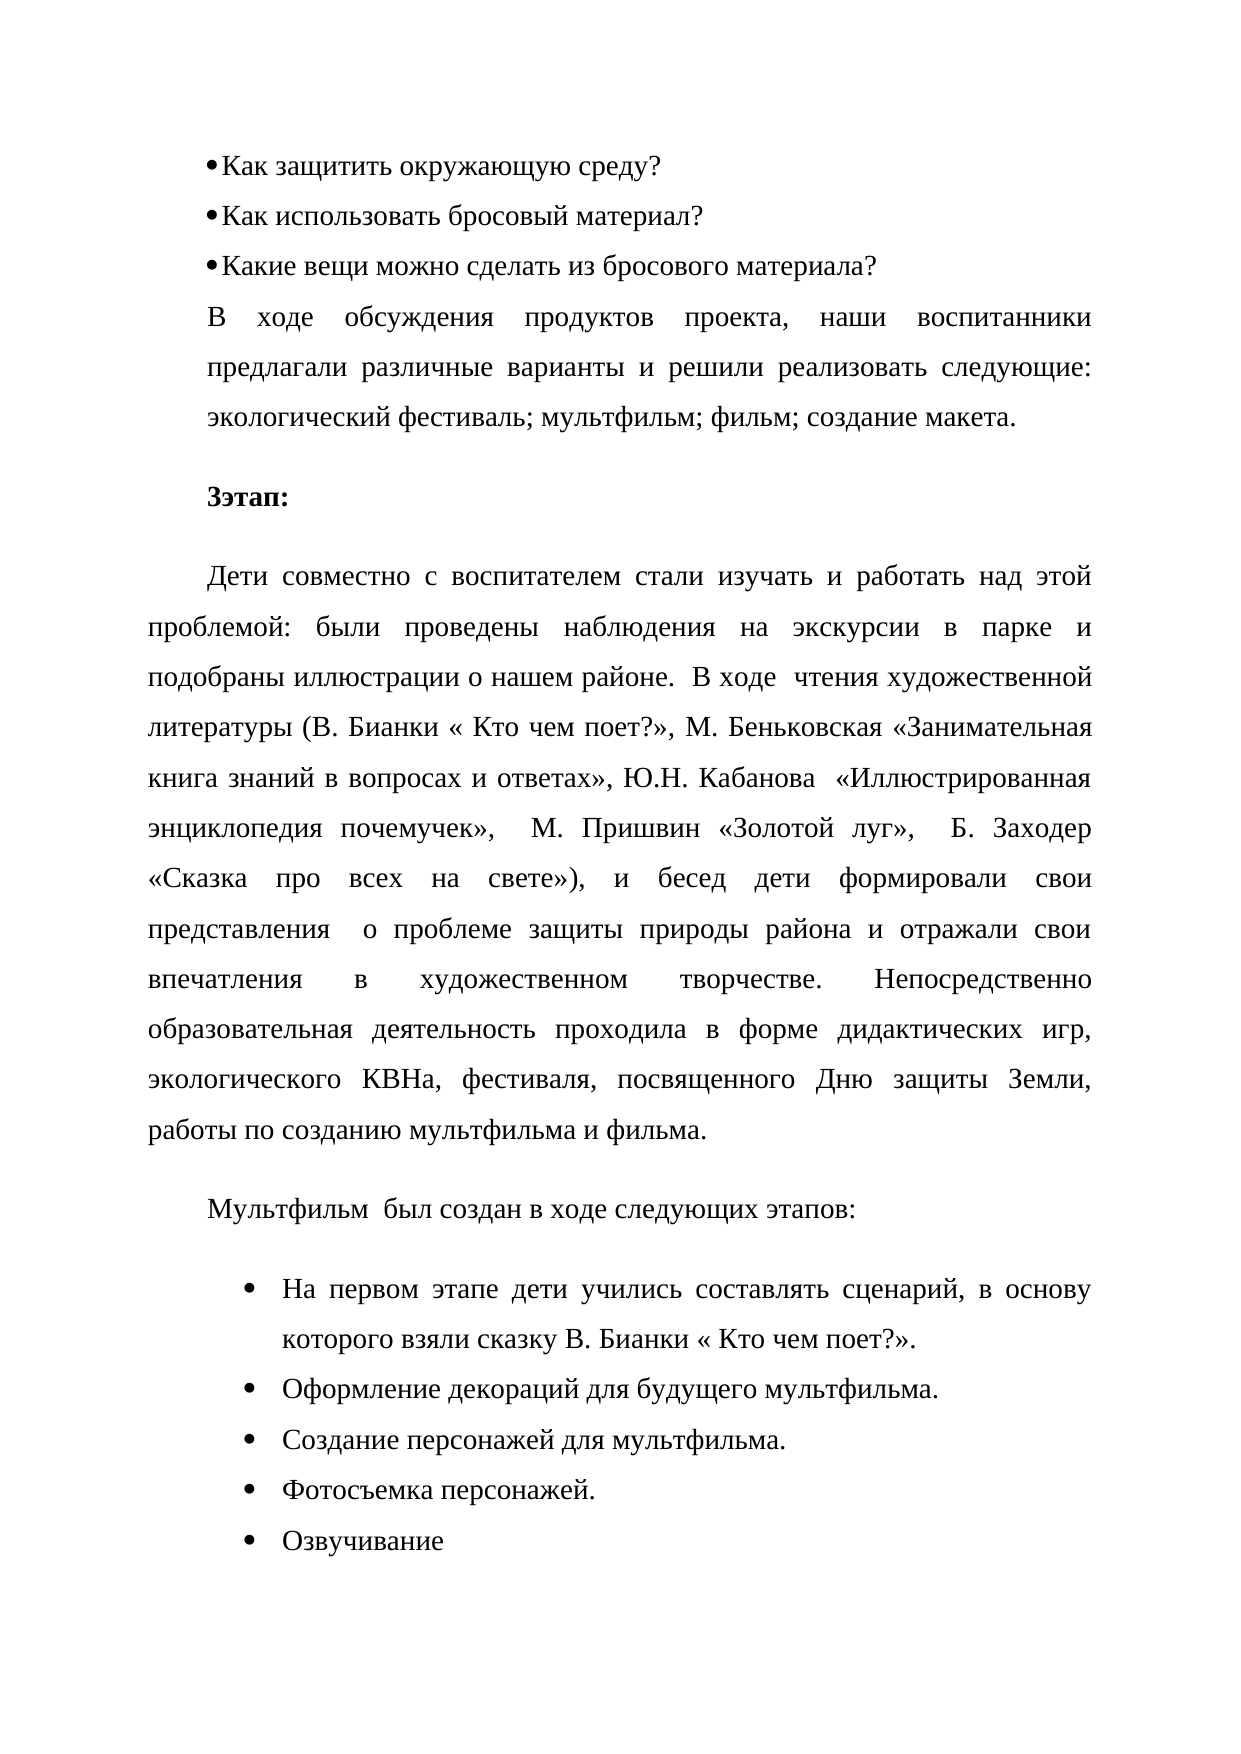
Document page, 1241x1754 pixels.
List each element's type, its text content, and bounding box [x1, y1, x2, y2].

list Фотосъемка персонажей. [244, 1472, 1092, 1506]
text Мультфильм был создан в ходе следующих этапов: [148, 1191, 1092, 1225]
list Как использовать бросовый материал? [148, 198, 1092, 232]
list Озвучивание [244, 1523, 1092, 1557]
text Дети совместно с воспитателем стали изучать и работать над этой проблемой: были проведены наблюдения на экскурсии в парке и подобраны иллюстрации о нашем районе. В ходе чтения художественной литературы (В. Бианки « Кто чем поет?», М. Беньковская «Занимательная книга знаний в вопросах и ответах», Ю.Н. Кабанова «Иллюстрированная энциклопедия почемучек», М. Пришвин «Золотой луг», Б. Заходер «Сказка про всех на свете»), и бесед дети формировали свои представления о проблеме защиты природы района и отражали свои впечатления в художественном творчестве. Непосредственно образовательная деятельность проходила в форме дидактических игр, экологического КВНа, фестиваля, посвященного Дню защиты Земли, работы по созданию мультфильма и фильма. [148, 558, 1092, 1146]
list В ходе обсуждения продуктов проекта, наши воспитанники предлагали различные варианты и решили реализовать следующие: экологический фестиваль; мультфильм; фильм; создание макета. [207, 299, 1092, 433]
list Какие вещи можно сделать из бросового материала? [148, 248, 1092, 282]
text 3этап: [148, 479, 1092, 513]
list Создание персонажей для мультфильма. [244, 1422, 1092, 1456]
list На первом этапе дети учились составлять сценарий, в основу которого взяли сказку В. Бианки « Кто чем поет?». [244, 1271, 1092, 1355]
list Как защитить окружающую среду? [148, 148, 1092, 181]
list Оформление декораций для будущего мультфильма. [244, 1372, 1092, 1405]
